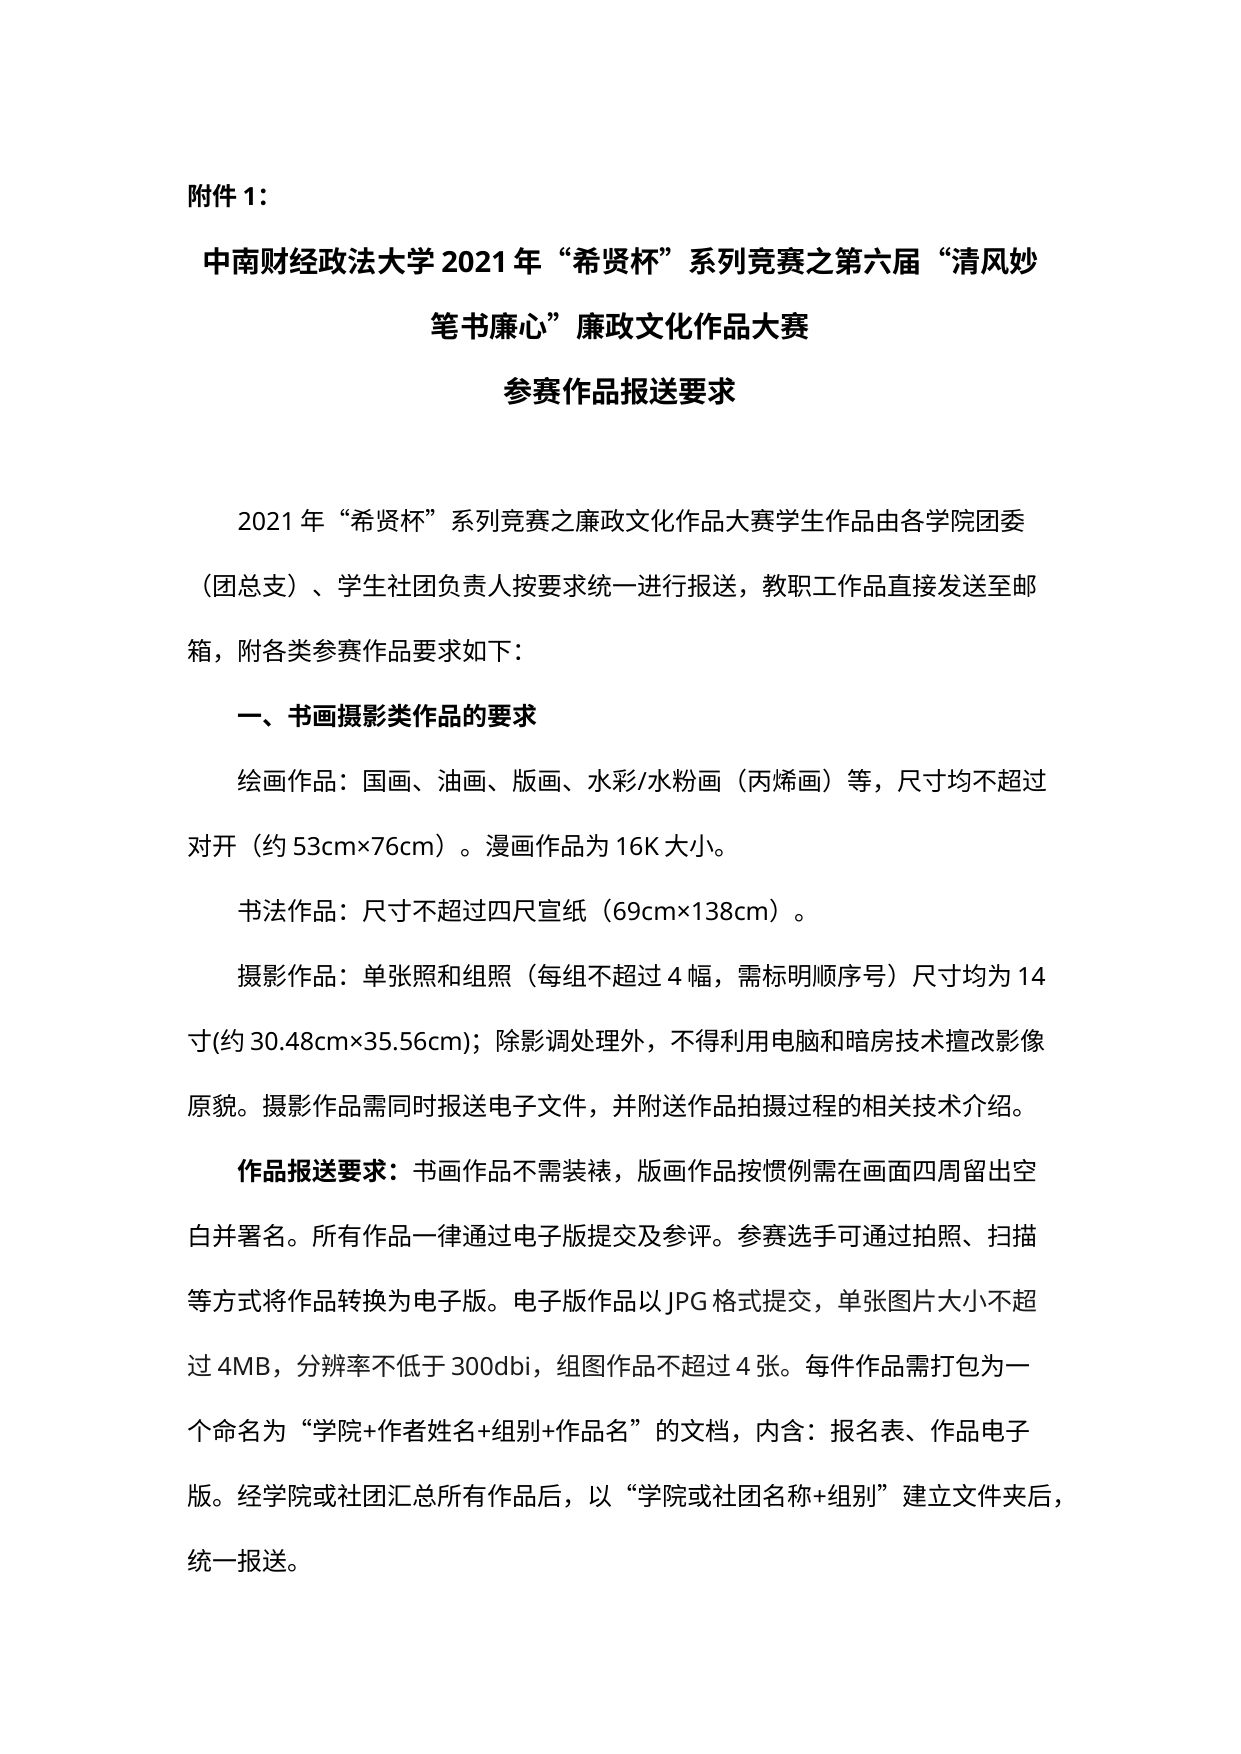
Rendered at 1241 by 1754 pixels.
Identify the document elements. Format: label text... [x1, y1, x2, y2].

text 绘画作品：国画、油画、版画、水彩/水粉画（丙烯画）等，尺寸均不超过对开（约53cm×76cm）。漫画作品为16K大小。 [187, 747, 1053, 877]
text 一、书画摄影类作品的要求 [187, 682, 1053, 747]
text 书法作品：尺寸不超过四尺宣纸（69cm×138cm）。 [187, 877, 1053, 942]
text 中南财经政法大学2021年“希贤杯”系列竞赛之第六届“清风妙笔书廉心”廉政文化作品大赛 [187, 227, 1053, 357]
text 作品报送要求：书画作品不需装裱，版画作品按惯例需在画面四周留出空白并署名。所有作品一律通过电子版提交及参评。参赛选手可通过拍照、扫描等方式将作品转换为电子版。电子版作品以JPG格式提交，单张图片大小不超过4MB，分辨率不低于300dbi，组图作品不超过4张。每件作品需打包为一个命名为“学院+作者姓名+组别+作品名”的文档，内含：报名表、作品电子版。经学院或社团汇总所有作品后，以“学院或社团名称+组别”建立文件夹后，统一报送。 [187, 1137, 1053, 1592]
text 参赛作品报送要求 [187, 357, 1053, 422]
text 摄影作品：单张照和组照（每组不超过4幅，需标明顺序号）尺寸均为14寸(约30.48cm×35.56cm)；除影调处理外，不得利用电脑和暗房技术擅改影像原貌。摄影作品需同时报送电子文件，并附送作品拍摄过程的相关技术介绍。 [187, 942, 1053, 1137]
text 附件1： [187, 162, 1053, 227]
text 2021年“希贤杯”系列竞赛之廉政文化作品大赛学生作品由各学院团委（团总支）、学生社团负责人按要求统一进行报送，教职工作品直接发送至邮箱，附各类参赛作品要求如下： [187, 487, 1053, 682]
